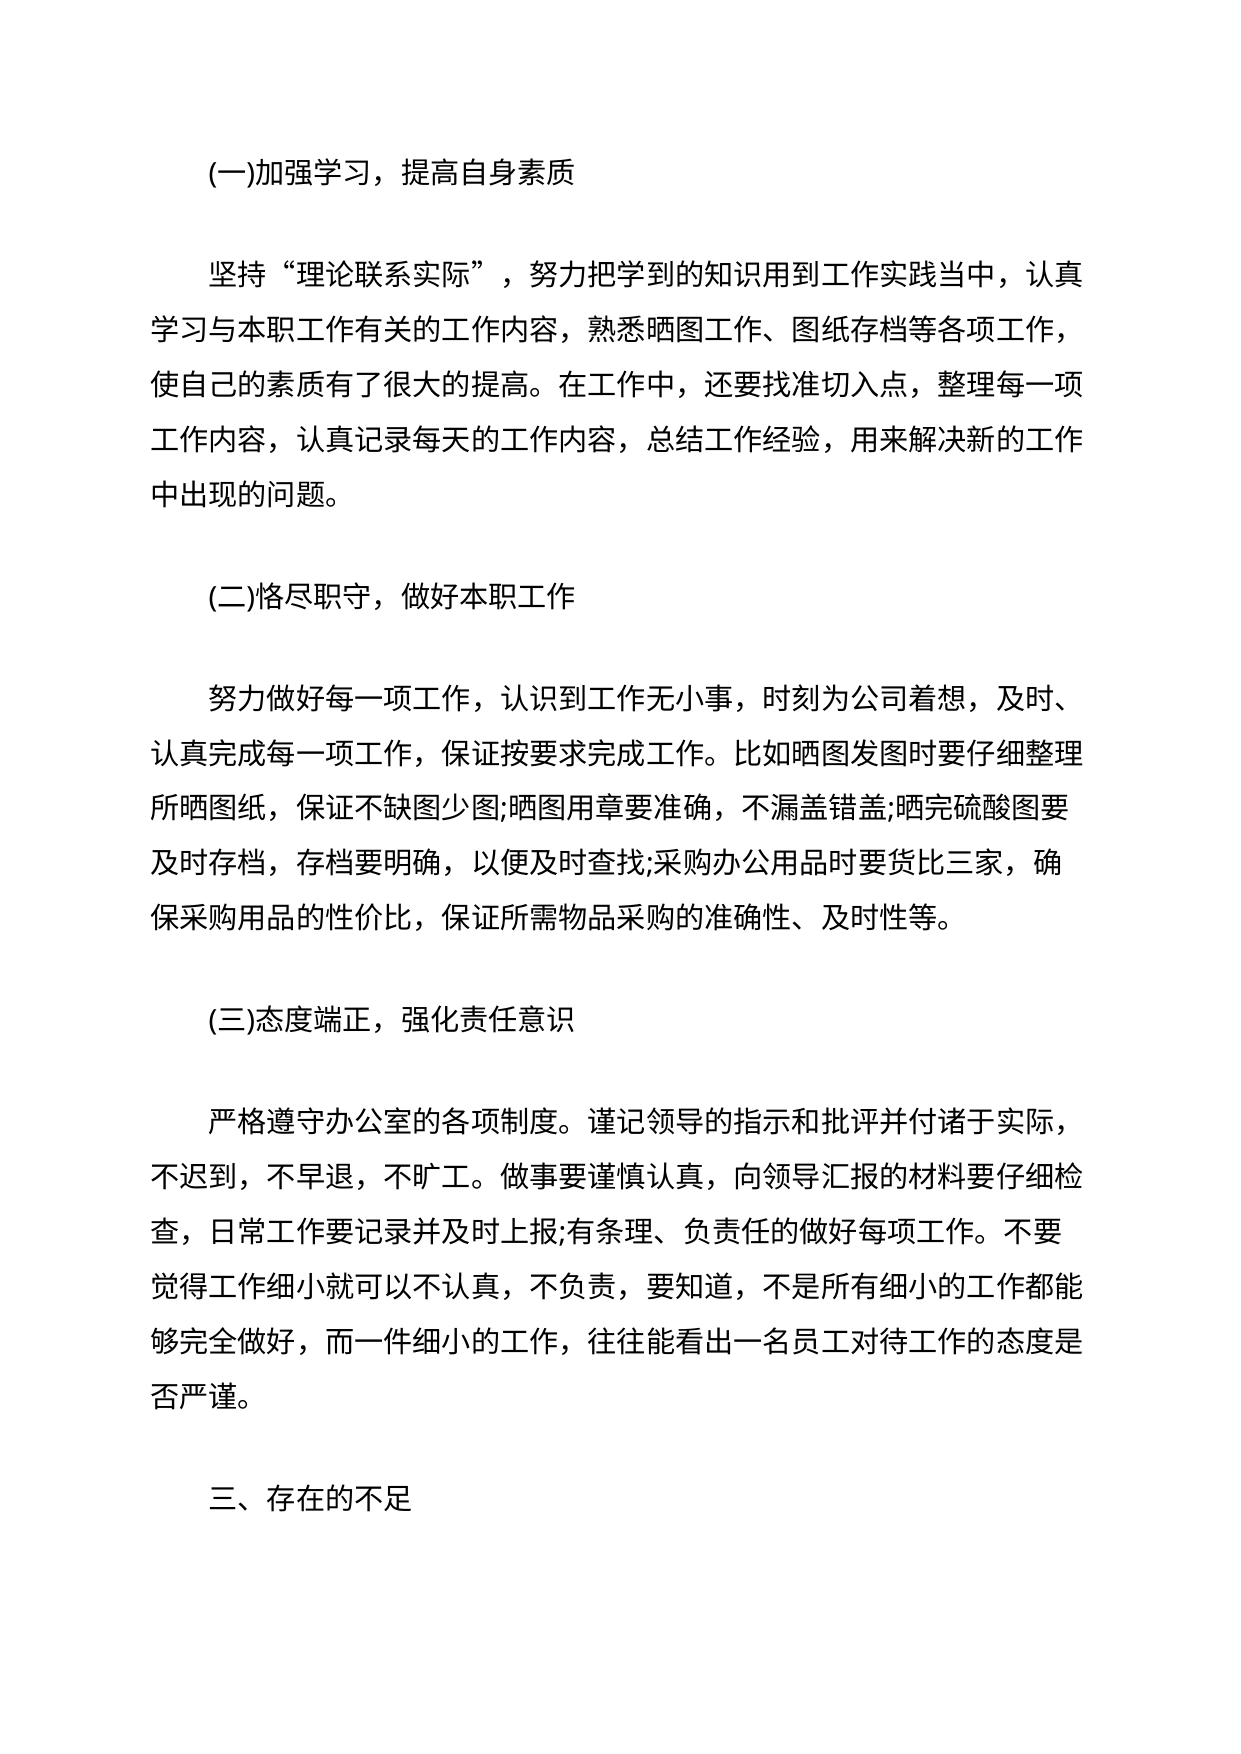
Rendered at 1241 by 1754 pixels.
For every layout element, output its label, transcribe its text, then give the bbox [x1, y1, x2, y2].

text 努力做好每一项工作，认识到工作无小事，时刻为公司着想，及时、认真完成每一项工作，保证按要求完成工作。比如晒图发图时要仔细整理所晒图纸，保证不缺图少图;晒图用章要准确，不漏盖错盖;晒完硫酸图要及时存档，存档要明确，以便及时查找;采购办公用品时要货比三家，确保采购用品的性价比，保证所需物品采购的准确性、及时性等。 [150, 675, 1090, 937]
text (二)恪尽职守，做好本职工作 [150, 573, 1090, 616]
text 坚持“理论联系实际”，努力把学到的知识用到工作实践当中，认真学习与本职工作有关的工作内容，熟悉晒图工作、图纸存档等各项工作，使自己的素质有了很大的提高。在工作中，还要找准切入点，整理每一项工作内容，认真记录每天的工作内容，总结工作经验，用来解决新的工作中出现的问题。 [150, 252, 1090, 514]
text 严格遵守办公室的各项制度。谨记领导的指示和批评并付诸于实际，不迟到，不早退，不旷工。做事要谨慎认真，向领导汇报的材料要仔细检查，日常工作要记录并及时上报;有条理、负责任的做好每项工作。不要觉得工作细小就可以不认真，不负责，要知道，不是所有细小的工作都能够完全做好，而一件细小的工作，往往能看出一名员工对待工作的态度是否严谨。 [150, 1099, 1090, 1416]
text (三)态度端正，强化责任意识 [150, 997, 1090, 1039]
text 三、存在的不足 [150, 1475, 1090, 1517]
text (一)加强学习，提高自身素质 [150, 150, 1090, 192]
